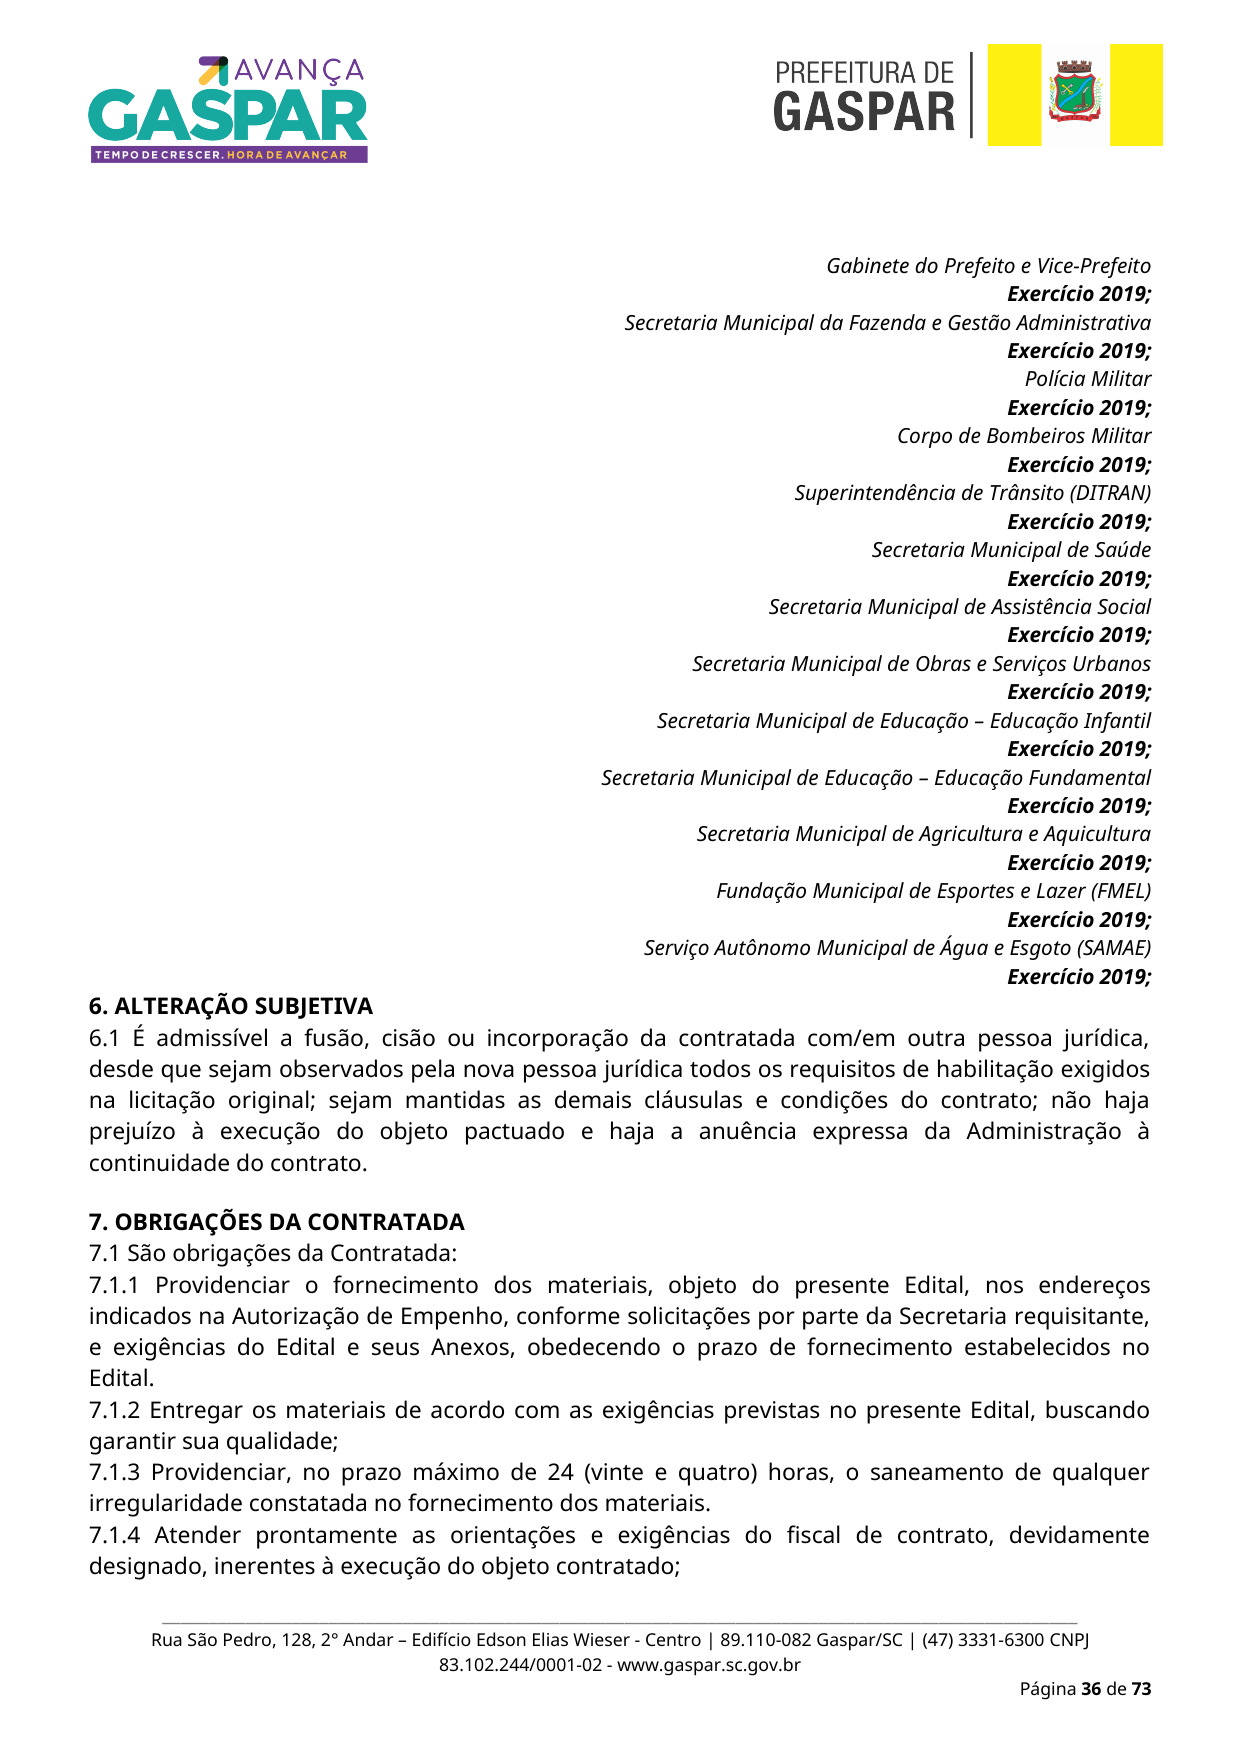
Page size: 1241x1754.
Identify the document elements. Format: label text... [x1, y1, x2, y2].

text Serviço Autônomo Municipal de Água e Esgoto (SAMAE) [89, 933, 1152, 962]
text Exercício 2019; [89, 279, 1152, 308]
text Corpo de Bombeiros Militar [89, 421, 1152, 450]
text Exercício 2019; [89, 734, 1152, 763]
text Exercício 2019; [89, 848, 1152, 876]
text Fundação Municipal de Esportes e Lazer (FMEL) [89, 876, 1152, 905]
text Exercício 2019; [89, 791, 1152, 819]
text 7.1.2 Entregar os materiais de acordo com as exigências previstas no presente Edital, buscando garantir sua qualidade; [89, 1394, 1152, 1456]
text Secretaria Municipal de Agricultura e Aquicultura [89, 819, 1152, 848]
text Exercício 2019; [89, 393, 1152, 421]
text 7.1 São obrigações da Contratada: [89, 1237, 1152, 1269]
text Secretaria Municipal de Educação – Educação Infantil [89, 706, 1152, 734]
text 7. OBRIGAÇÕES DA CONTRATADA [89, 1206, 1152, 1237]
text Exercício 2019; [89, 621, 1152, 649]
text Exercício 2019; [89, 564, 1152, 592]
text Secretaria Municipal de Assistência Social [89, 592, 1152, 621]
text Secretaria Municipal de Educação – Educação Fundamental [89, 763, 1152, 791]
text 6. ALTERAÇÃO SUBJETIVA [89, 990, 1152, 1021]
text Exercício 2019; [89, 962, 1152, 990]
text Superintendência de Trânsito (DITRAN) [89, 478, 1152, 507]
text Exercício 2019; [89, 507, 1152, 535]
picture [774, 44, 1163, 146]
text Secretaria Municipal de Obras e Serviços Urbanos [89, 649, 1152, 677]
text 7.1.1 Providenciar o fornecimento dos materiais, objeto do presente Edital, nos endereços indicados na Autorização de Empenho, conforme solicitações por parte da Secretaria requisitante, e exigências do Edital e seus Anexos, obedecendo o prazo de fornecimento estabelecidos no Edital. [89, 1269, 1152, 1394]
text Exercício 2019; [89, 450, 1152, 478]
text Exercício 2019; [89, 905, 1152, 933]
text Gabinete do Prefeito e Vice-Prefeito [89, 251, 1152, 279]
picture [88, 56, 368, 163]
text 7.1.4 Atender prontamente as orientações e exigências do fiscal de contrato, devidamente designado, inerentes à execução do objeto contratado; [89, 1519, 1152, 1581]
text Secretaria Municipal da Fazenda e Gestão Administrativa [89, 308, 1152, 336]
text Exercício 2019; [89, 677, 1152, 706]
text 6.1 É admissível a fusão, cisão ou incorporação da contratada com/em outra pessoa jurídica, desde que sejam observados pela nova pessoa jurídica todos os requisitos de habilitação exigidos na licitação original; sejam mantidas as demais cláusulas e condições do contrato; não haja prejuízo à execução do objeto pactuado e haja a anuência expressa da Administração à continuidade do contrato. [89, 1021, 1152, 1178]
text Secretaria Municipal de Saúde [89, 535, 1152, 564]
text Polícia Militar [89, 364, 1152, 393]
text Exercício 2019; [89, 336, 1152, 364]
text 7.1.3 Providenciar, no prazo máximo de 24 (vinte e quatro) horas, o saneamento de qualquer irregularidade constatada no fornecimento dos materiais. [89, 1456, 1152, 1519]
